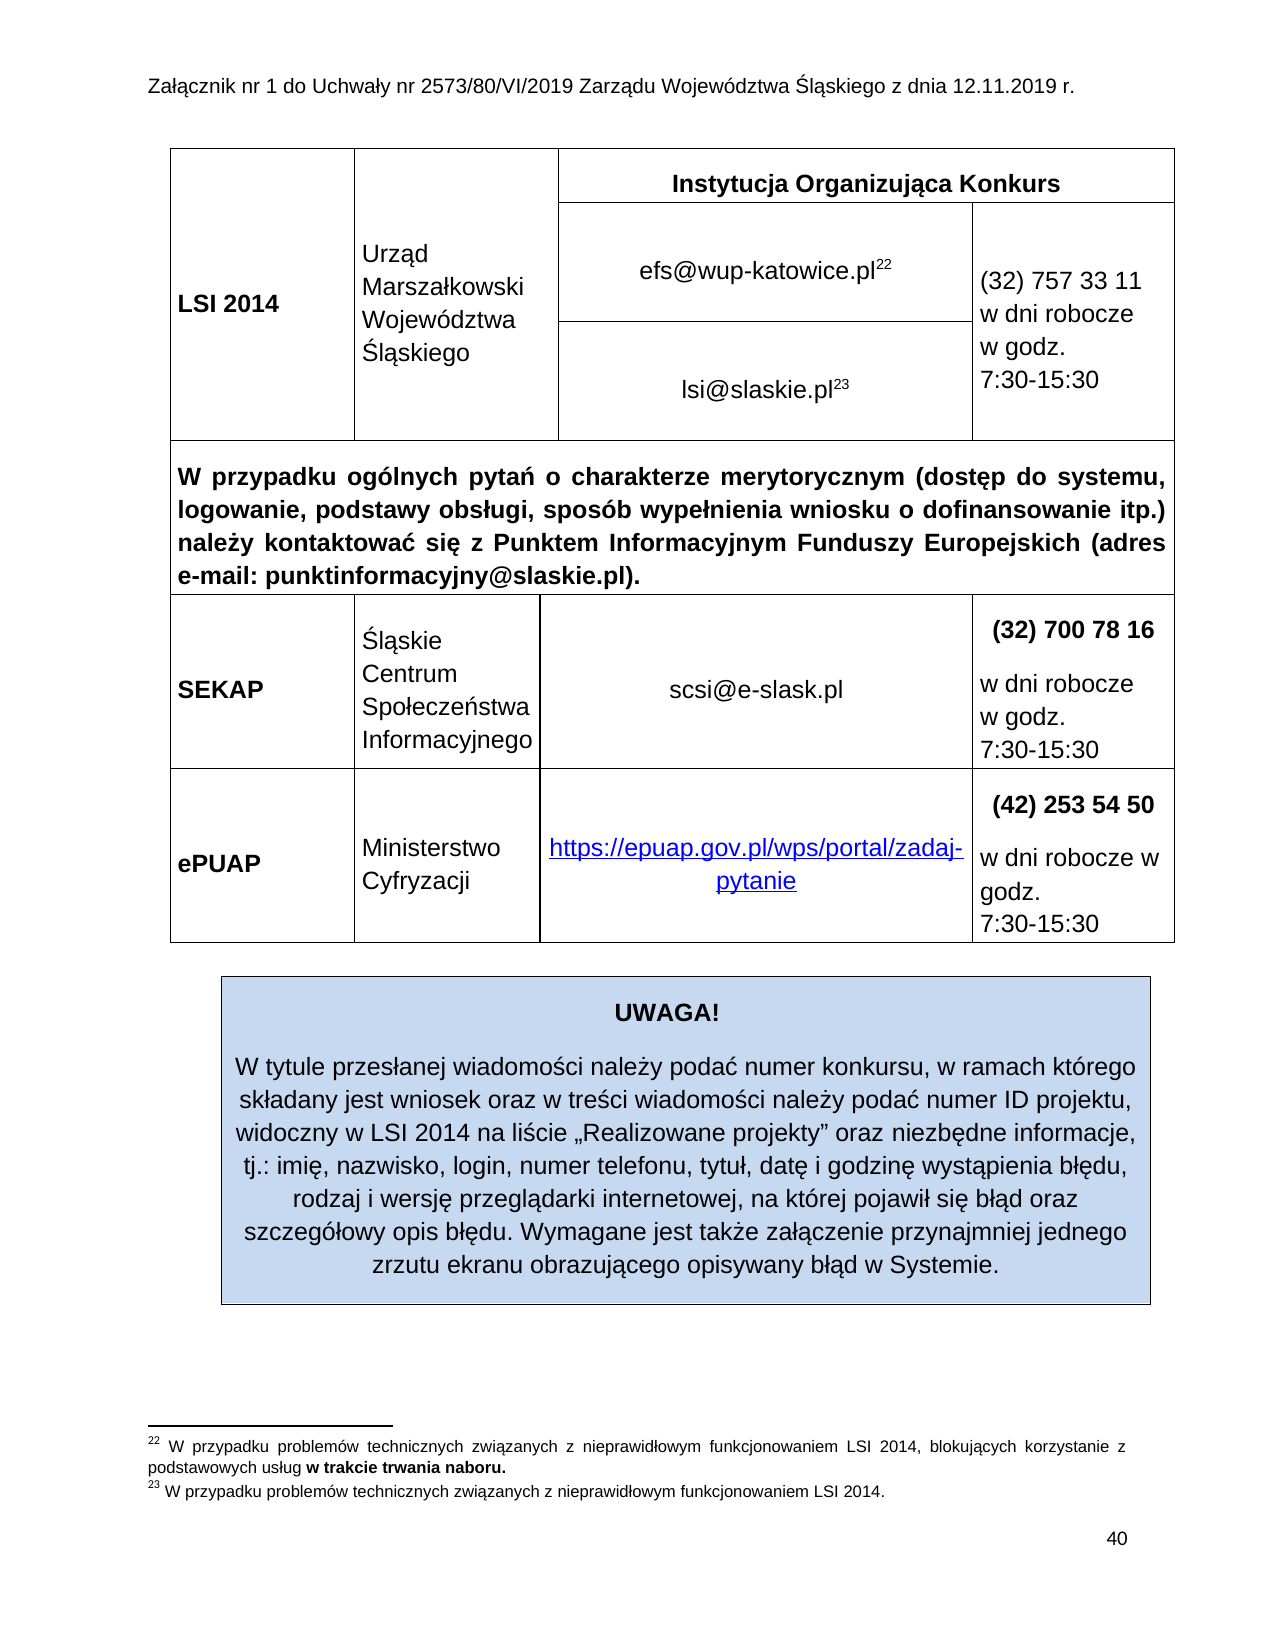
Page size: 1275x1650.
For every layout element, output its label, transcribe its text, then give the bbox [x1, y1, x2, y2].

table_cell (32) 700 78 16 w dni robocze w godz. 7:30-15:30 [973, 595, 1174, 768]
table_cell Urząd Marszałkowski Województwa Śląskiego [355, 149, 558, 440]
table_cell scsi@e-slask.pl [541, 595, 972, 768]
table_cell W przypadku ogólnych pytań o charakterze merytorycznym (dostęp do systemu, logowanie, podstawy obsługi, sposób wypełnienia wniosku o dofinansowanie itp.) należy kontaktować się z Punktem Informacyjnym Funduszy Europejskich (adres e-mail: punktinformacyjny@slaskie.pl). [171, 441, 1174, 594]
table_cell (32) 757 33 11 w dni robocze w godz. 7:30-15:30 [973, 203, 1174, 440]
table_cell lsi@slaskie.pl [559, 322, 972, 440]
table_cell (42) 253 54 50 w dni robocze w godz. 7:30-15:30 [973, 769, 1174, 942]
table_cell https://epuap.gov.pl/wps/portal/zadaj-pytanie [541, 769, 972, 942]
table_cell SEKAP [171, 595, 354, 768]
table_header UWAGA! W tytule przesłanej wiadomości należy podać numer konkursu, w ramach którego składany jest wniosek oraz w treści wiadomości należy podać numer ID projektu, widoczny w LSI 2014 na liście „Realizowane projekty” oraz niezbędne informacje, tj.: imię, nazwisko, login, numer telefonu, tytuł, datę i godzinę wystąpienia błędu, rodzaj i wersję przeglądarki internetowej, na której pojawił się błąd oraz szczegółowy opis błędu. Wymagane jest także załączenie przynajmniej jednego zrzutu ekranu obrazującego opisywany błąd w Systemie. [222, 977, 1150, 1303]
table_cell LSI 2014 [171, 149, 354, 440]
table_cell Śląskie Centrum Społeczeństwa Informacyjnego [355, 595, 539, 768]
table_cell efs@wup-katowice.pl [559, 203, 972, 321]
table_cell Ministerstwo Cyfryzacji [355, 769, 539, 942]
table_cell Instytucja Organizująca Konkurs [559, 149, 1174, 202]
table_cell ePUAP [171, 769, 354, 942]
